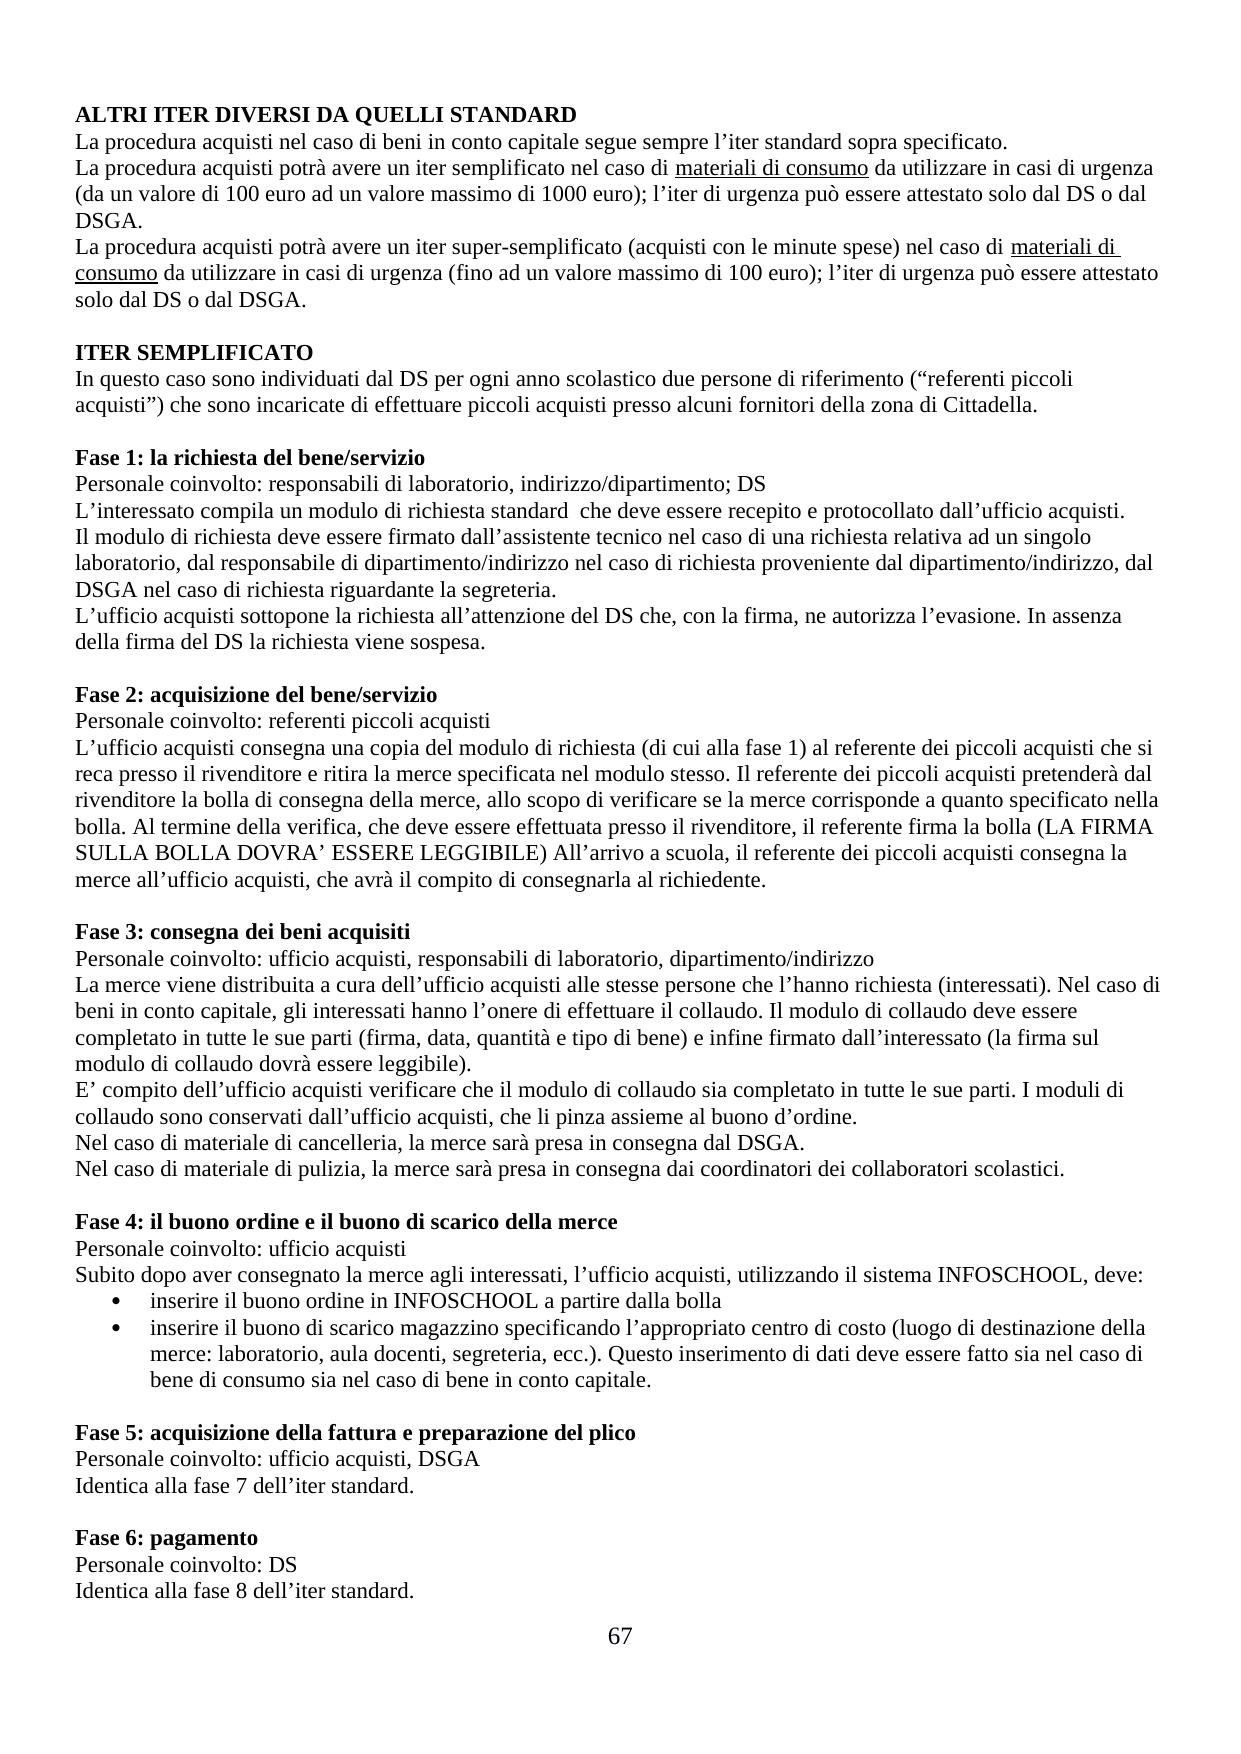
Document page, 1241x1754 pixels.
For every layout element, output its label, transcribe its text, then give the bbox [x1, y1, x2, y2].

text Personale coinvolto: ufficio acquisti, DSGA [75, 1445, 1165, 1472]
text La merce viene distribuita a cura dell’ufficio acquisti alle stesse persone che l’hanno richiesta (interessati). Nel caso di beni in conto capitale, gli interessati hanno l’onere di effettuare il collaudo. Il modulo di collaudo deve essere completato in tutte le sue parti (firma, data, quantità e tipo di bene) e infine firmato dall’interessato (la firma sul modulo di collaudo dovrà essere leggibile). [75, 971, 1165, 1076]
list inserire il buono di scarico magazzino specificando l’appropriato centro di costo (luogo di destinazione della merce: laboratorio, aula docenti, segreteria, ecc.). Questo inserimento di dati deve essere fatto sia nel caso di bene di consumo sia nel caso di bene in conto capitale. [112, 1314, 1165, 1393]
list inserire il buono ordine in INFOSCHOOL a partire dalla bolla [112, 1287, 1165, 1314]
text Nel caso di materiale di cancelleria, la merce sarà presa in consegna dal DSGA. [75, 1129, 1165, 1156]
text Altri iter diversi da quelli standard [75, 101, 1165, 128]
text Personale coinvolto: referenti piccoli acquisti [75, 707, 1165, 734]
text Fase 3: consegna dei beni acquisiti [75, 918, 1165, 945]
text ITER SEMPLIFICATO [75, 338, 1165, 365]
text Personale coinvolto: ufficio acquisti, responsabili di laboratorio, dipartimento/indirizzo [75, 945, 1165, 971]
text E’ compito dell’ufficio acquisti verificare che il modulo di collaudo sia completato in tutte le sue parti. I moduli di collaudo sono conservati dall’ufficio acquisti, che li pinza assieme al buono d’ordine. [75, 1076, 1165, 1129]
text Identica alla fase 8 dell’iter standard. [75, 1577, 1165, 1603]
text Identica alla fase 7 dell’iter standard. [75, 1472, 1165, 1498]
text Fase 6: pagamento [75, 1524, 1165, 1551]
text La procedura acquisti potrà avere un iter super-semplificato (acquisti con le minute spese) nel caso di materiali di consumo da utilizzare in casi di urgenza (fino ad un valore massimo di 100 euro); l’iter di urgenza può essere attestato solo dal DS o dal DSGA. [75, 233, 1165, 312]
text La procedura acquisti nel caso di beni in conto capitale segue sempre l’iter standard sopra specificato. [75, 128, 1165, 154]
text Fase 1: la richiesta del bene/servizio [75, 444, 1165, 470]
text Fase 2: acquisizione del bene/servizio [75, 681, 1165, 707]
text Personale coinvolto: DS [75, 1551, 1165, 1577]
text Nel caso di materiale di pulizia, la merce sarà presa in consegna dai coordinatori dei collaboratori scolastici. [75, 1156, 1165, 1182]
text L’ufficio acquisti sottopone la richiesta all’attenzione del DS che, con la firma, ne autorizza l’evasione. In assenza della firma del DS la richiesta viene sospesa. [75, 602, 1165, 655]
text Personale coinvolto: responsabili di laboratorio, indirizzo/dipartimento; DS [75, 470, 1165, 497]
text Personale coinvolto: ufficio acquisti [75, 1234, 1165, 1261]
text La procedura acquisti potrà avere un iter semplificato nel caso di materiali di consumo da utilizzare in casi di urgenza (da un valore di 100 euro ad un valore massimo di 1000 euro); l’iter di urgenza può essere attestato solo dal DS o dal DSGA. [75, 154, 1165, 233]
text Fase 4: il buono ordine e il buono di scarico della merce [75, 1208, 1165, 1234]
text Fase 5: acquisizione della fattura e preparazione del plico [75, 1419, 1165, 1445]
text L’ufficio acquisti consegna una copia del modulo di richiesta (di cui alla fase 1) al referente dei piccoli acquisti che si reca presso il rivenditore e ritira la merce specificata nel modulo stesso. Il referente dei piccoli acquisti pretenderà dal rivenditore la bolla di consegna della merce, allo scopo di verificare se la merce corrisponde a quanto specificato nella bolla. Al termine della verifica, che deve essere effettuata presso il rivenditore, il referente firma la bolla (LA FIRMA SULLA BOLLA DOVRA’ ESSERE LEGGIBILE) All’arrivo a scuola, il referente dei piccoli acquisti consegna la merce all’ufficio acquisti, che avrà il compito di consegnarla al richiedente. [75, 734, 1165, 892]
text In questo caso sono individuati dal DS per ogni anno scolastico due persone di riferimento (“referenti piccoli acquisti”) che sono incaricate di effettuare piccoli acquisti presso alcuni fornitori della zona di Cittadella. [75, 365, 1165, 418]
text Il modulo di richiesta deve essere firmato dall’assistente tecnico nel caso di una richiesta relativa ad un singolo laboratorio, dal responsabile di dipartimento/indirizzo nel caso di richiesta proveniente dal dipartimento/indirizzo, dal DSGA nel caso di richiesta riguardante la segreteria. [75, 523, 1165, 602]
text L’interessato compila un modulo di richiesta standard che deve essere recepito e protocollato dall’ufficio acquisti. [75, 497, 1165, 523]
text Subito dopo aver consegnato la merce agli interessati, l’ufficio acquisti, utilizzando il sistema INFOSCHOOL, deve: [75, 1261, 1165, 1287]
